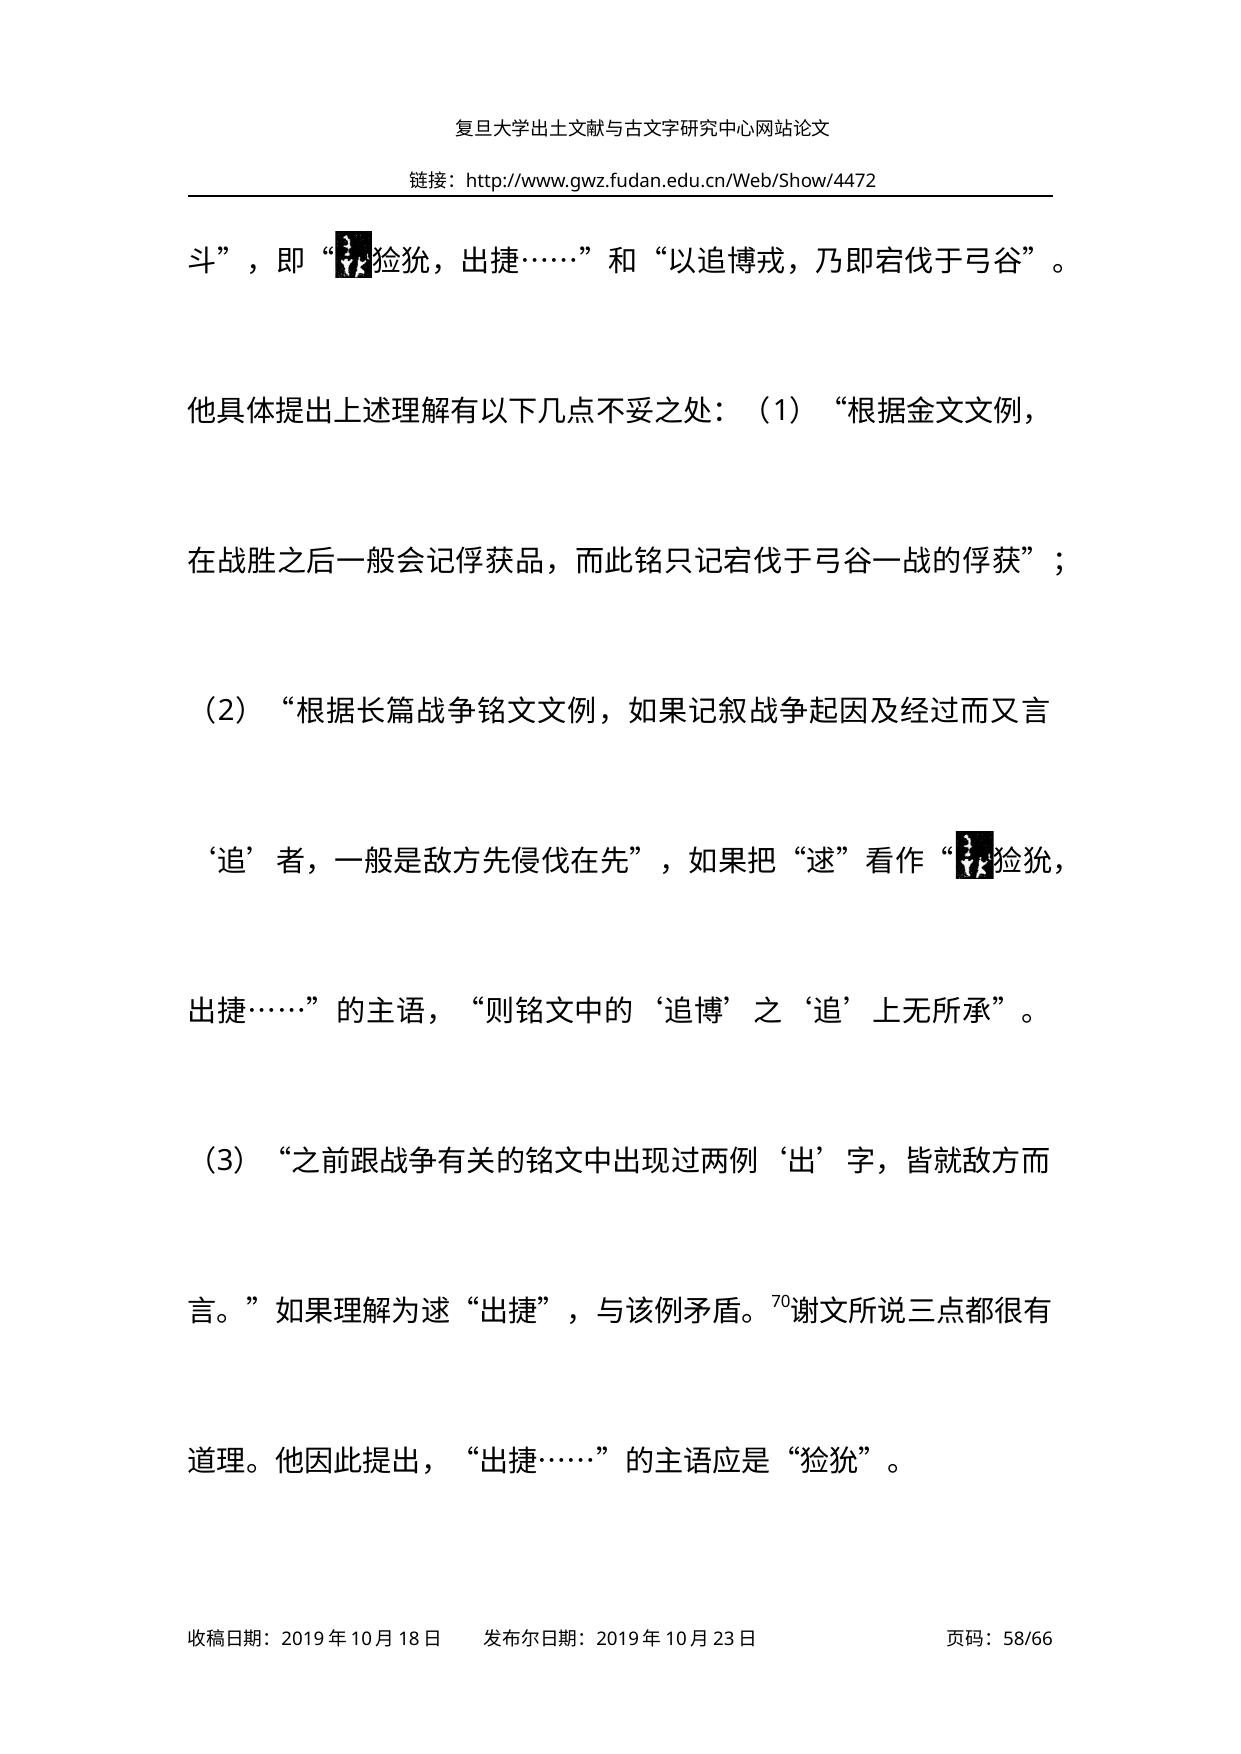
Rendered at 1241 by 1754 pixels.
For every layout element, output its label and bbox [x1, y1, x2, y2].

text [187, 222, 1053, 1497]
